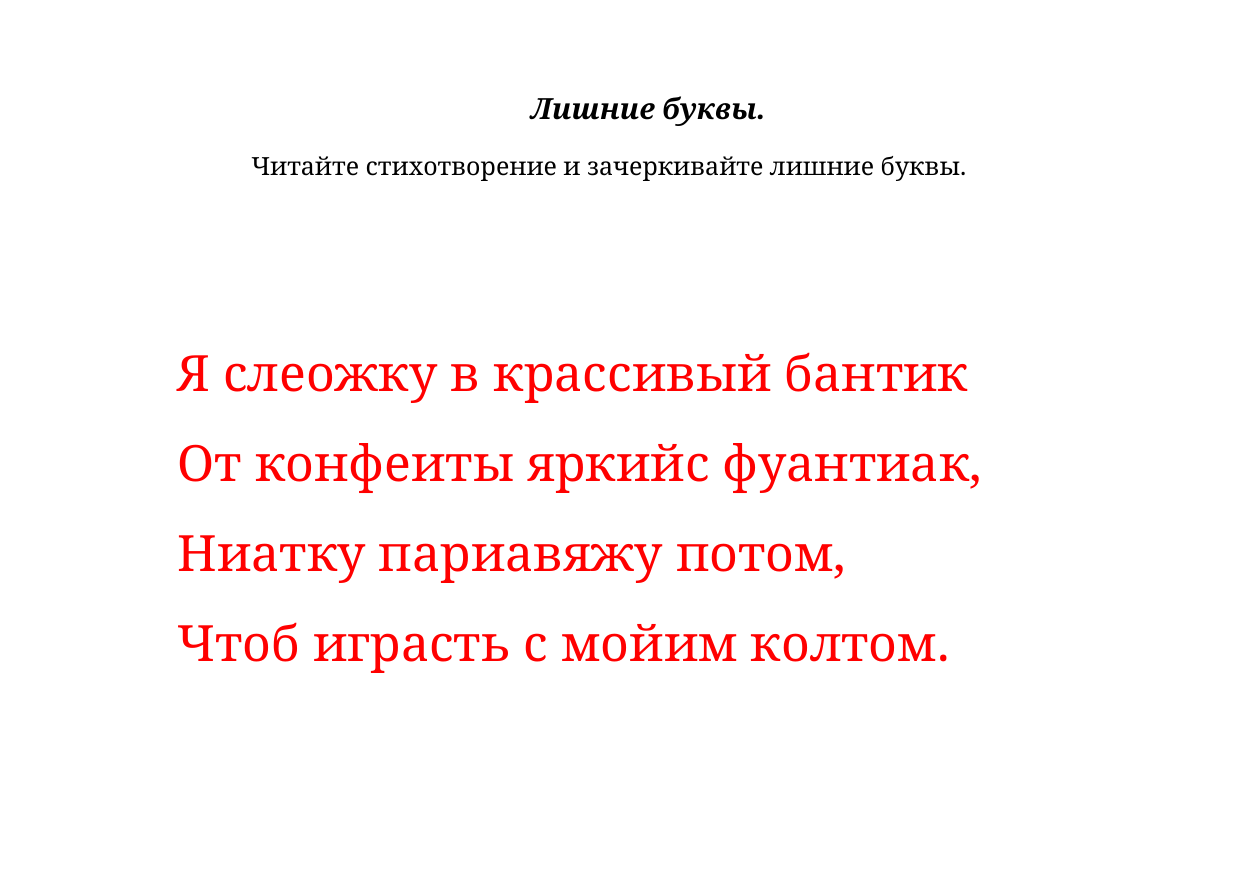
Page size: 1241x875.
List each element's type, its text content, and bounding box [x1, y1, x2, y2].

text Ниатку париавяжу потом, [177, 518, 1122, 586]
text От конфеиты яркийс фуантиак, [177, 428, 1122, 496]
text Лишние буквы. [177, 89, 1122, 128]
text Я слеожку в крассивый бантик [177, 337, 1122, 406]
text Чтоб играсть с мойим колтом. [177, 608, 1122, 676]
text Читайте стихотворение и зачеркивайте лишние буквы. [177, 148, 1122, 182]
